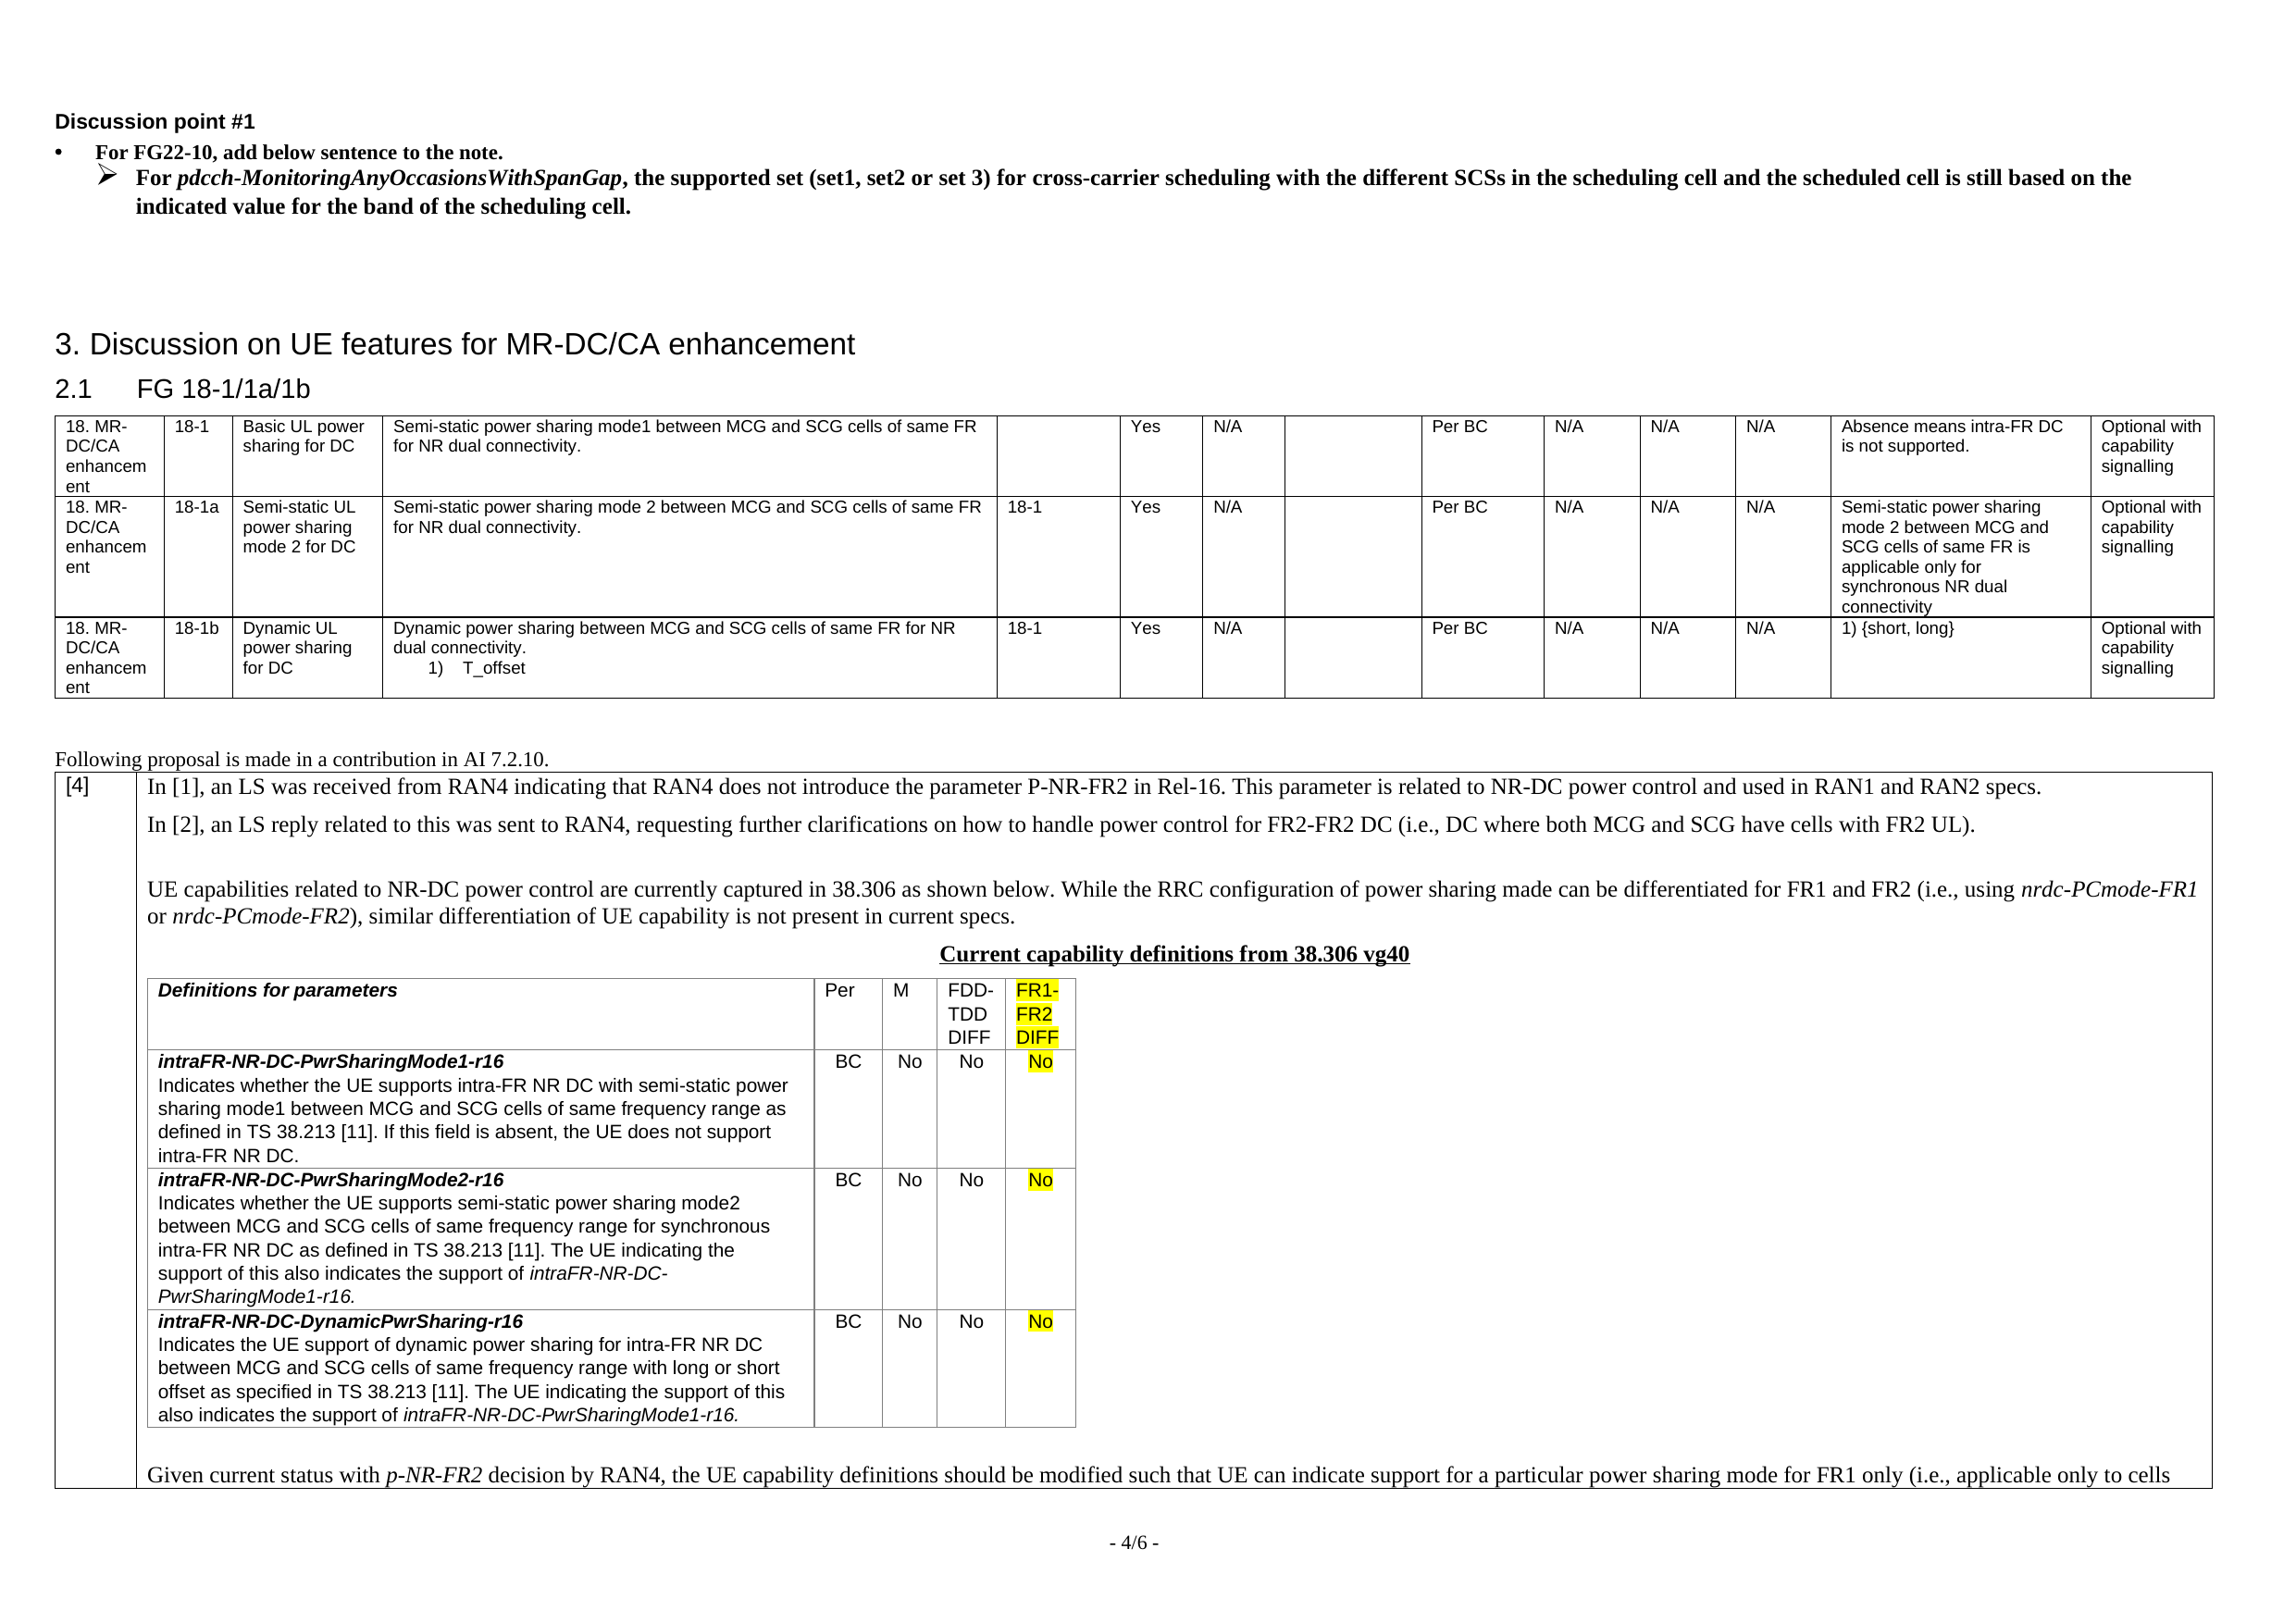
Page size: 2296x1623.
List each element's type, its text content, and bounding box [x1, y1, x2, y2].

table_cell Yes [1121, 618, 1202, 698]
table_cell Per BC [1422, 497, 1544, 616]
table_cell N/A [1545, 497, 1640, 616]
table_cell N/A [1641, 618, 1735, 698]
table_cell Yes [1121, 497, 1202, 616]
table_cell Semi-static UL power sharing mode 2 for DC [233, 497, 382, 616]
table_cell Per BC [1422, 618, 1544, 698]
table_header 18. MR-DC/CA enhancement [56, 416, 164, 496]
table_cell 18-1a [165, 497, 232, 616]
table_header N/A [1545, 416, 1640, 496]
list For FG22-10, add below sentence to the note. [55, 140, 2214, 164]
table_cell Dynamic UL power sharing for DC [233, 618, 382, 698]
table_cell 18-1 [998, 618, 1120, 698]
table_header [998, 416, 1120, 496]
text Following proposal is made in a contribution in AI 7.2.10. [55, 747, 2214, 772]
table_cell 18. MR-DC/CA enhancement [56, 618, 164, 698]
table_cell Optional with capability signalling [2091, 497, 2214, 616]
table_cell Semi-static power sharing mode 2 between MCG and SCG cells of same FR is applicable only for synchronous NR dual connectivity [1831, 497, 2091, 616]
table_cell Dynamic power sharing between MCG and SCG cells of same FR for NR dual connectivity. T_offset [383, 618, 997, 698]
table_header [1285, 416, 1421, 496]
table_cell N/A [1641, 497, 1735, 616]
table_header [137, 773, 2212, 1488]
table_header Basic UL power sharing for DC [233, 416, 382, 496]
table_header Yes [1121, 416, 1202, 496]
table_cell 18. MR-DC/CA enhancement [56, 497, 164, 616]
table_header Absence means intra-FR DC is not supported. [1831, 416, 2091, 496]
table_header Per BC [1422, 416, 1544, 496]
list Discussion on UE features for MR-DC/CA enhancement [55, 326, 2214, 361]
table_cell N/A [1736, 497, 1831, 616]
table_header [4] [56, 773, 136, 1488]
table_cell 18-1 [998, 497, 1120, 616]
table_header Semi-static power sharing mode1 between MCG and SCG cells of same FR for NR dual connectivity. [383, 416, 997, 496]
table_cell Optional with capability signalling [2091, 618, 2214, 698]
subtitle Discussion point #1 [55, 109, 2214, 133]
table_cell N/A [1203, 497, 1285, 616]
table_cell N/A [1545, 618, 1640, 698]
table_cell 1) {short, long} [1831, 618, 2091, 698]
list For pdcch-MonitoringAnyOccasionsWithSpanGap, the supported set (set1, set2 or set 3) for cross-carrier scheduling with the different SCSs in the scheduling cell and the scheduled cell is still based on the indicated value for the band of the scheduling cell. [95, 164, 2214, 218]
table_cell 18-1b [165, 618, 232, 698]
table_header Optional with capability signalling [2091, 416, 2214, 496]
table_cell Semi-static power sharing mode 2 between MCG and SCG cells of same FR for NR dual connectivity. [383, 497, 997, 616]
table_header N/A [1203, 416, 1285, 496]
list FG 18-1/1a/1b [55, 373, 2214, 403]
table_header N/A [1641, 416, 1735, 496]
table_cell N/A [1736, 618, 1831, 698]
table_cell N/A [1203, 618, 1285, 698]
table_header 18-1 [165, 416, 232, 496]
table_cell [1285, 618, 1421, 698]
table_header N/A [1736, 416, 1831, 496]
table_cell [1285, 497, 1421, 616]
